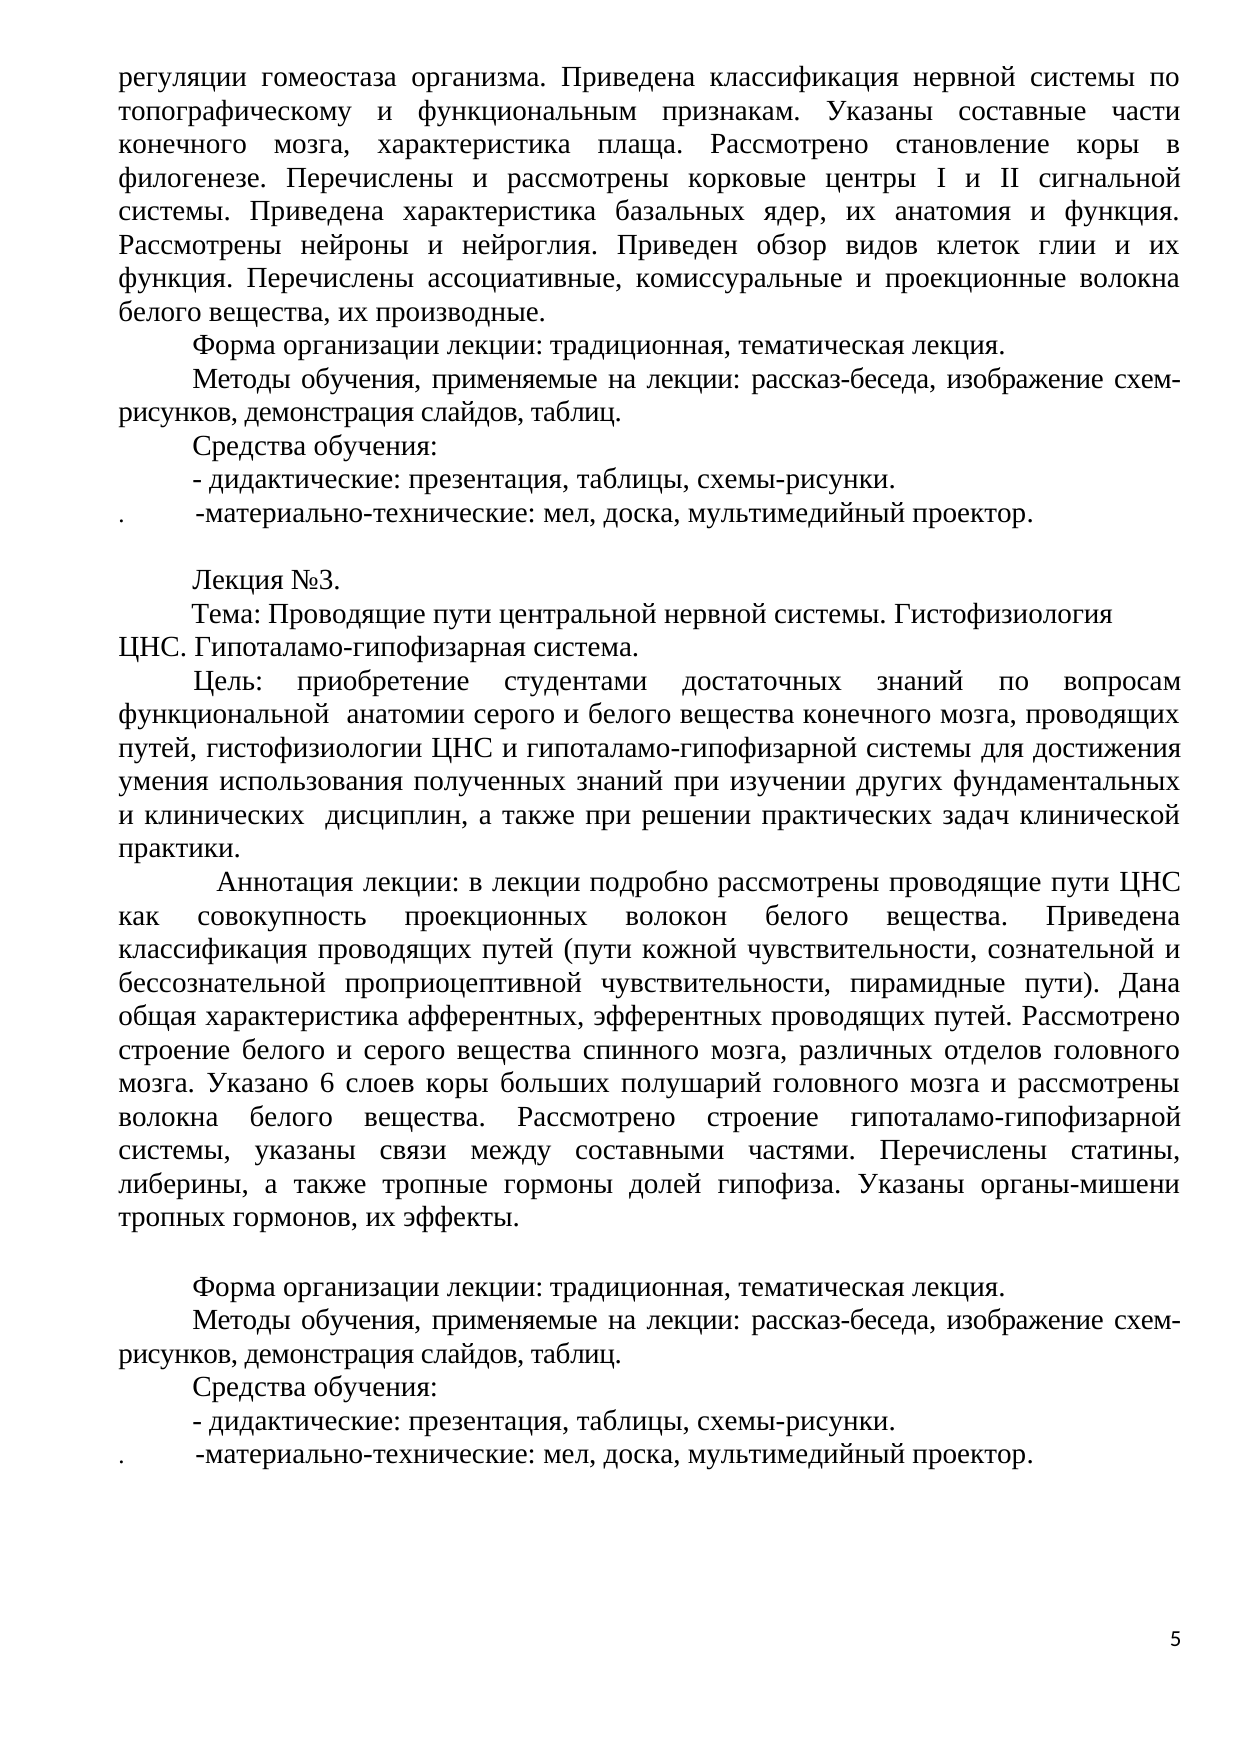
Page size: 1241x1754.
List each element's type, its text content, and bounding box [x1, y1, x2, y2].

text Цель: приобретение студентами достаточных знаний по вопросам функциональной анатомии серого и белого вещества конечного мозга, проводящих путей, гистофизиологии ЦНС и гипоталамо-гипофизарной системы для достижения умения использования полученных знаний при изучении других фундаментальных и клинических дисциплин, а также при решении практических задач клинической практики. [118, 663, 1181, 864]
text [118, 59, 1181, 327]
text - дидактические: презентация, таблицы, схемы-рисунки. [118, 462, 1181, 495]
text . -материально-технические: мел, доска, мультимедийный проектор. [118, 1436, 1181, 1470]
text Форма организации лекции: традиционная, тематическая лекция. [118, 327, 1181, 361]
text . -материально-технические: мел, доска, мультимедийный проектор. [118, 495, 1181, 529]
text Методы обучения, применяемые на лекции: рассказ-беседа, изображение схем-рисунков, демонстрация слайдов, таблиц. [118, 361, 1181, 428]
text Лекция №3. [118, 562, 1181, 596]
text Форма организации лекции: традиционная, тематическая лекция. [118, 1269, 1181, 1302]
text Аннотация лекции: в лекции подробно рассмотрены проводящие пути ЦНС как совокупность проекционных волокон белого вещества. Приведена классификация проводящих путей (пути кожной чувствительности, сознательной и бессознательной проприоцептивной чувствительности, пирамидные пути). Дана общая характеристика афферентных, эфферентных проводящих путей. Рассмотрено строение белого и серого вещества спинного мозга, различных отделов головного мозга. Указано 6 слоев коры больших полушарий головного мозга и рассмотрены волокна белого вещества. Рассмотрено строение гипоталамо-гипофизарной системы, указаны связи между составными частями. Перечислены статины, либерины, а также тропные гормоны долей гипофиза. Указаны органы-мишени тропных гормонов, их эффекты. [118, 864, 1181, 1233]
text - дидактические: презентация, таблицы, схемы-рисунки. [118, 1403, 1181, 1436]
text Средства обучения: [118, 1369, 1181, 1403]
text Методы обучения, применяемые на лекции: рассказ-беседа, изображение схем-рисунков, демонстрация слайдов, таблиц. [118, 1302, 1181, 1369]
text Средства обучения: [118, 428, 1181, 462]
text Тема: Проводящие пути центральной нервной системы. Гистофизиология ЦНС. Гипоталамо-гипофизарная система. [118, 596, 1181, 663]
